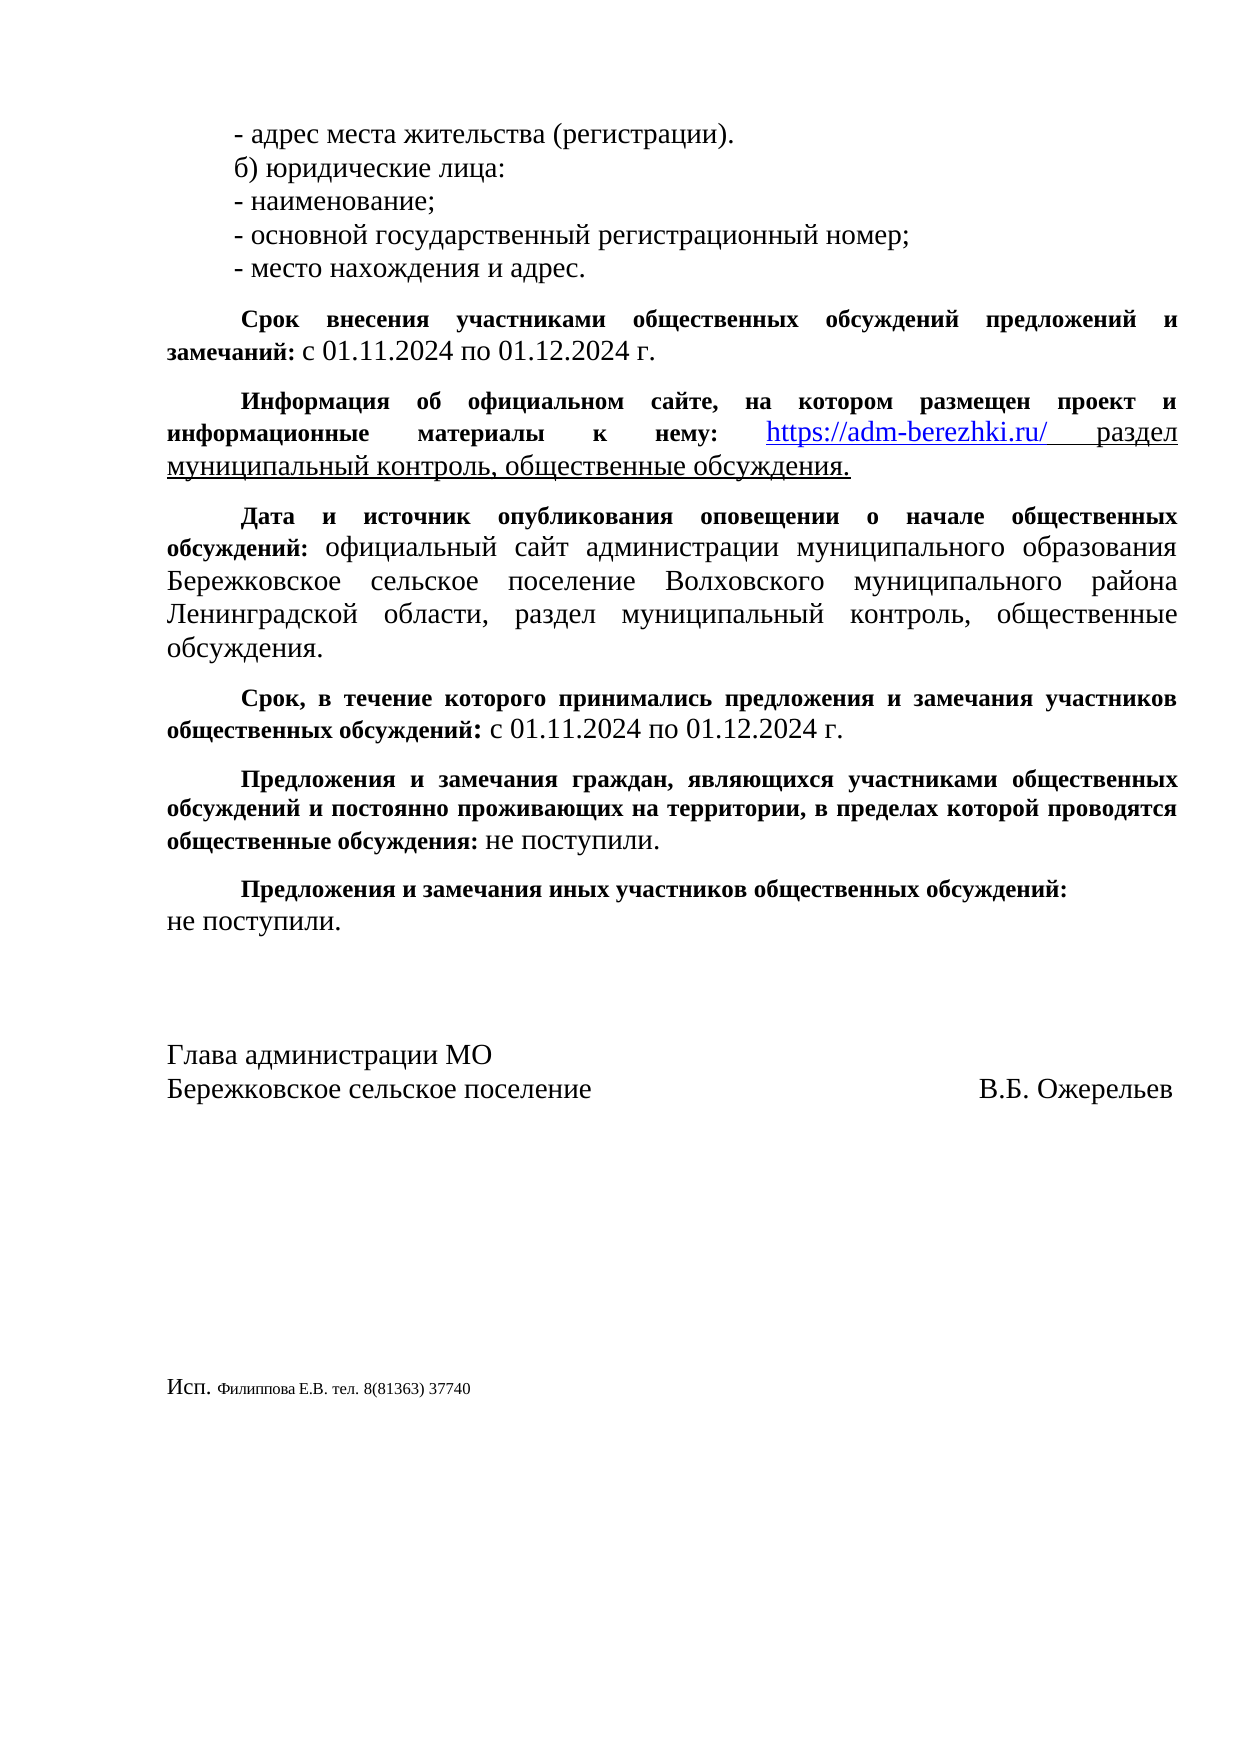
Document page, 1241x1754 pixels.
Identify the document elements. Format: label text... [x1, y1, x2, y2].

list адрес места жительства (регистрации). б) юридические лица: [234, 116, 736, 183]
text Предложения и замечания граждан, являющихся участниками общественных обсуждений и постоянно проживающих на территории, в пределах которой проводятся общественные обсуждения: не поступили. [167, 764, 1178, 855]
text Срок внесения участниками общественных обсуждений предложений и замечаний: с 01.11.2024 по 01.12.2024 г. [167, 304, 1178, 367]
list место нахождения и адрес. [234, 251, 1178, 284]
text Глава администрации МО [167, 1037, 1178, 1071]
text Срок, в течение которого принимались предложения и замечания участников общественных обсуждений: с 01.11.2024 по 01.12.2024 г. [167, 683, 1178, 745]
list наименование; [234, 183, 1178, 217]
text Дата и источник опубликования оповещении о начале общественных обсуждений: официальный сайт администрации муниципального образования Бережковское сельское поселение Волховского муниципального района Ленинградской области, раздел муниципальный контроль, общественные обсуждения. [167, 501, 1178, 664]
text Бережковское сельское поселение В.Б. Ожерельев [167, 1071, 1178, 1104]
text Предложения и замечания иных участников общественных обсуждений: [167, 874, 1178, 903]
text не поступили. [167, 903, 1178, 937]
text Информация об официальном сайте, на котором размещен проект и информационные материалы к нему: https://adm-berezhki.ru/ раздел муниципальный контроль, общественные обсуждения. [167, 386, 1178, 482]
text Исп. Филиппова Е.В. тел. 8(81363) 37740 [167, 1373, 1178, 1399]
list основной государственный регистрационный номер; [234, 217, 1178, 251]
